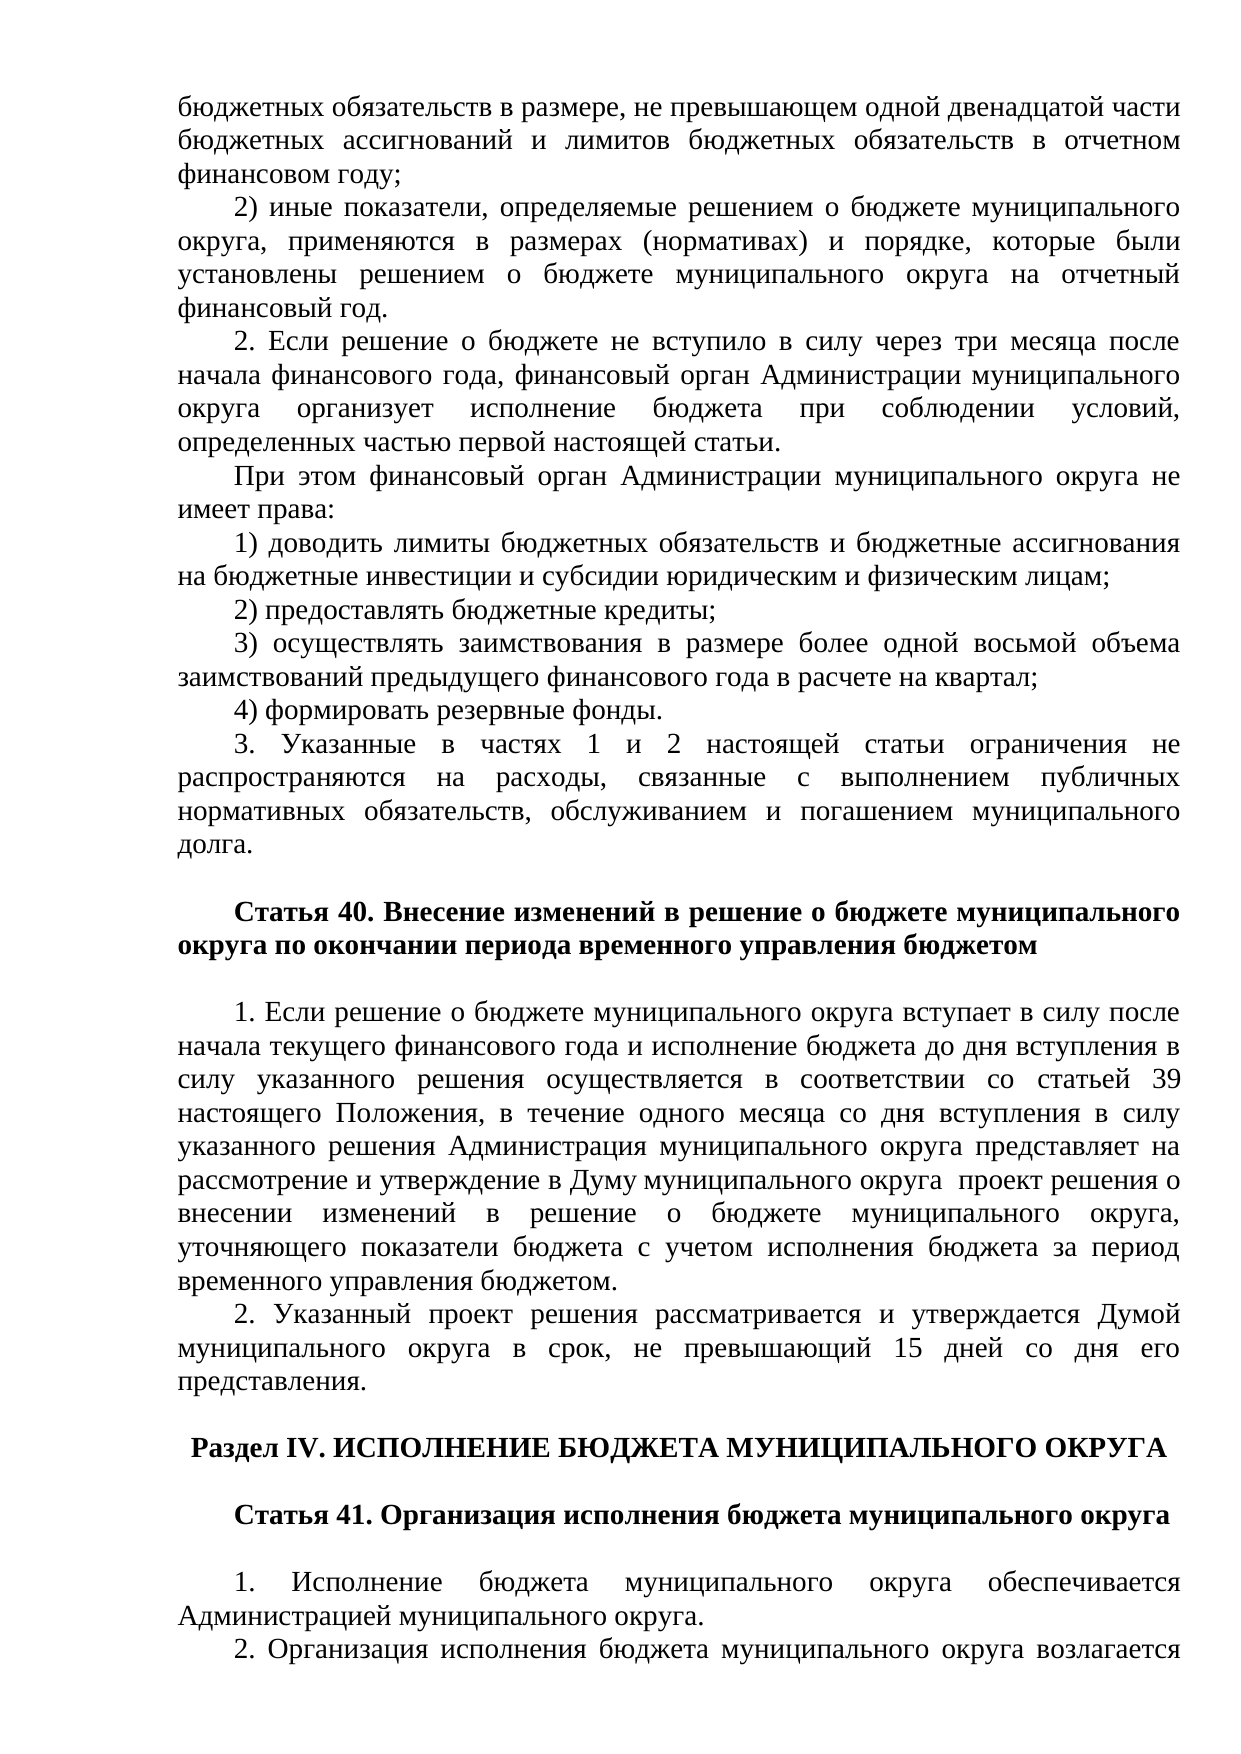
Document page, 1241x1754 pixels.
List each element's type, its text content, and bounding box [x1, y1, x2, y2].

text При этом финансовый орган Администрации муниципального округа не имеет права: [177, 458, 1181, 525]
text 3. Указанные в частях 1 и 2 настоящей статьи ограничения не распространяются на расходы, связанные с выполнением публичных нормативных обязательств, обслуживанием и погашением муниципального долга. [177, 726, 1181, 860]
title Раздел IV. ИСПОЛНЕНИЕ БЮДЖЕТА МУНИЦИПАЛЬНОГО ОКРУГА [177, 1430, 1181, 1464]
text 1) доводить лимиты бюджетных обязательств и бюджетные ассигнования на бюджетные инвестиции и субсидии юридическим и физическим лицам; [177, 525, 1181, 592]
text 2) предоставлять бюджетные кредиты; [177, 592, 1181, 625]
text 1. Исполнение бюджета муниципального округа обеспечивается Администрацией муниципального округа. [177, 1564, 1181, 1632]
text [177, 89, 1181, 189]
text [177, 1632, 1181, 1665]
text 2) иные показатели, определяемые решением о бюджете муниципального округа, применяются в размерах (нормативах) и порядке, которые были установлены решением о бюджете муниципального округа на отчетный финансовый год. [177, 189, 1181, 323]
title Статья 40. Внесение изменений в решение о бюджете муниципального округа по окончании периода временного управления бюджетом [177, 894, 1181, 961]
text 1. Если решение о бюджете муниципального округа вступает в силу после начала текущего финансового года и исполнение бюджета до дня вступления в силу указанного решения осуществляется в соответствии со статьей 39 настоящего Положения, в течение одного месяца со дня вступления в силу указанного решения Администрация муниципального округа представляет на рассмотрение и утверждение в Думу муниципального округа проект решения о внесении изменений в решение о бюджете муниципального округа, уточняющего показатели бюджета с учетом исполнения бюджета за период временного управления бюджетом. [177, 994, 1181, 1296]
title Статья 41. Организация исполнения бюджета муниципального округа [177, 1497, 1181, 1531]
text 2. Указанный проект решения рассматривается и утверждается Думой муниципального округа в срок, не превышающий 15 дней со дня его представления. [177, 1296, 1181, 1397]
text 3) осуществлять заимствования в размере более одной восьмой объема заимствований предыдущего финансового года в расчете на квартал; [177, 625, 1181, 692]
text 4) формировать резервные фонды. [177, 692, 1181, 726]
text 2. Если решение о бюджете не вступило в силу через три месяца после начала финансового года, финансовый орган Администрации муниципального округа организует исполнение бюджета при соблюдении условий, определенных частью первой настоящей статьи. [177, 323, 1181, 458]
